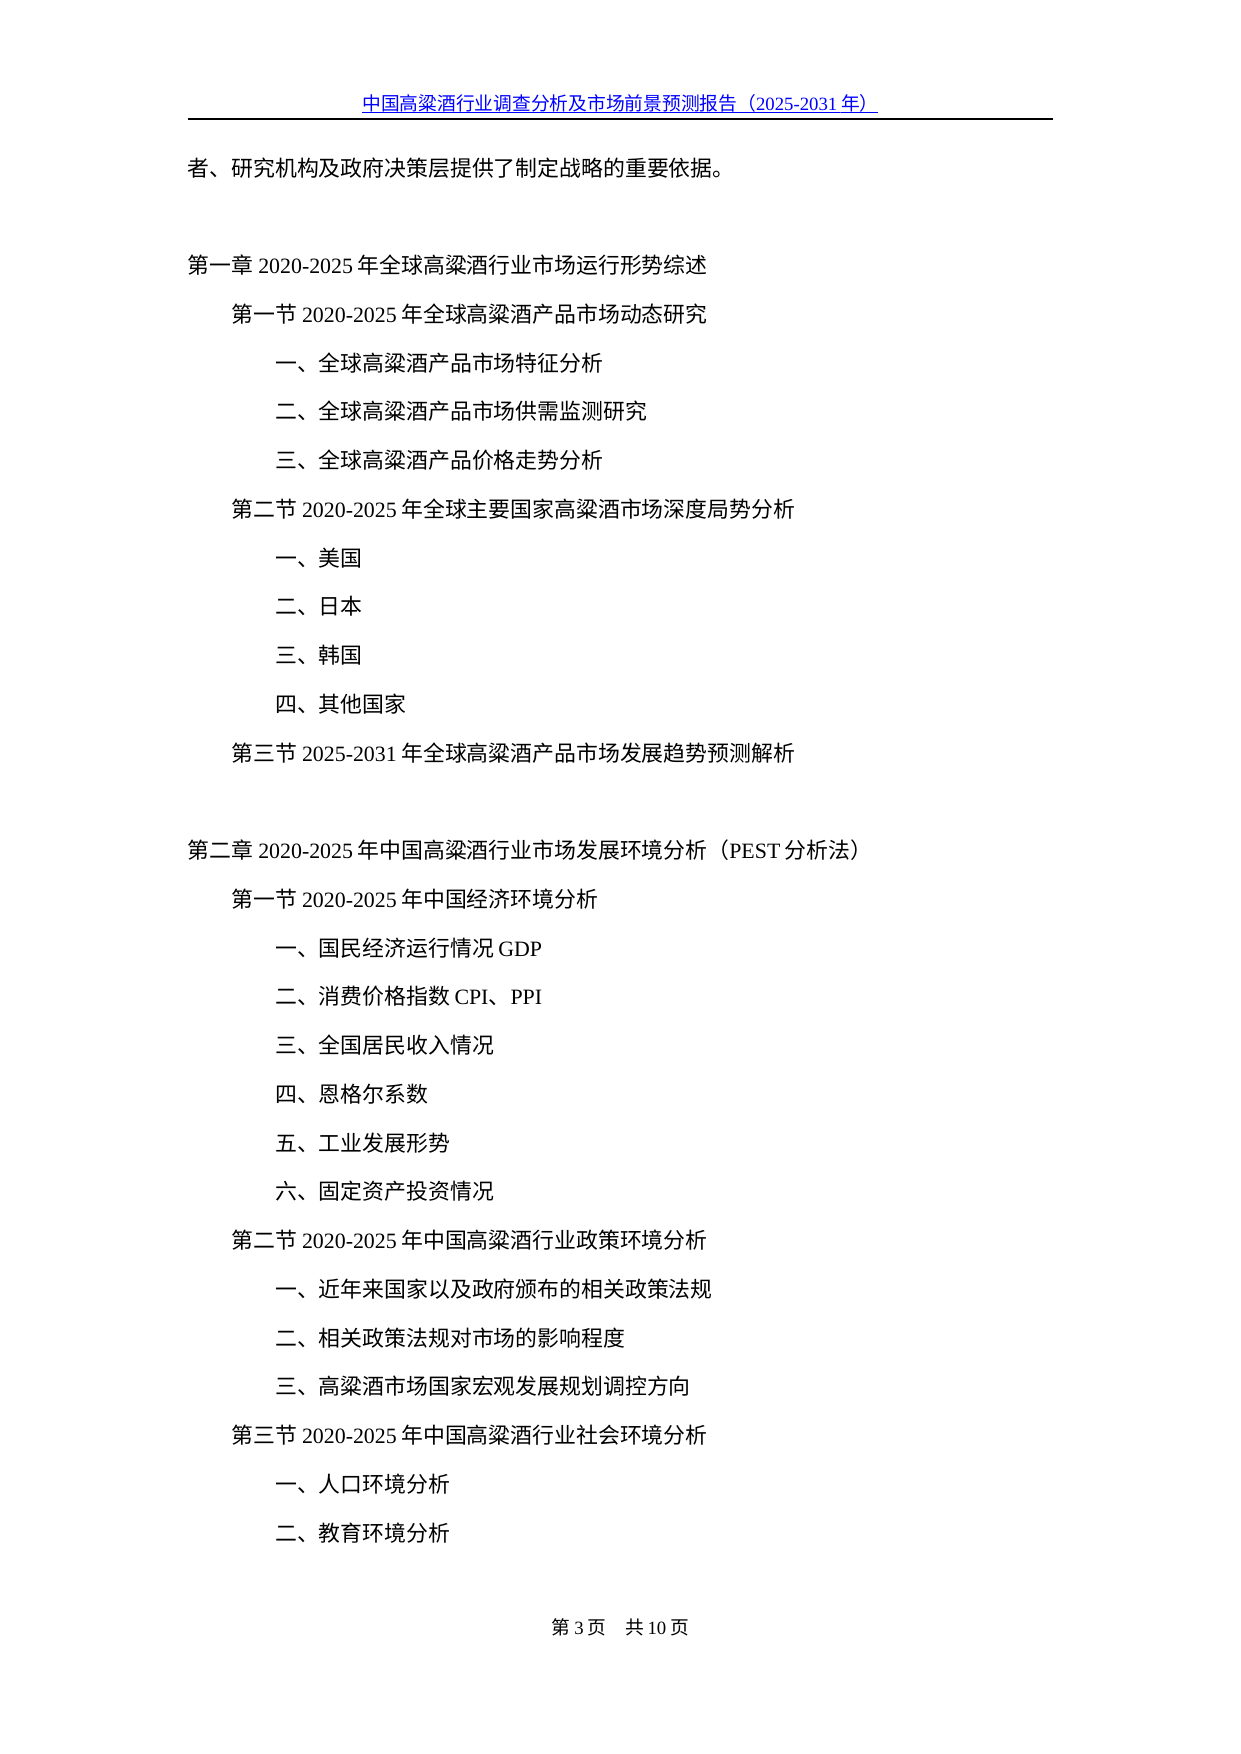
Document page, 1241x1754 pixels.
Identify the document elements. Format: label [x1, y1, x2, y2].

text [187, 150, 1053, 1548]
